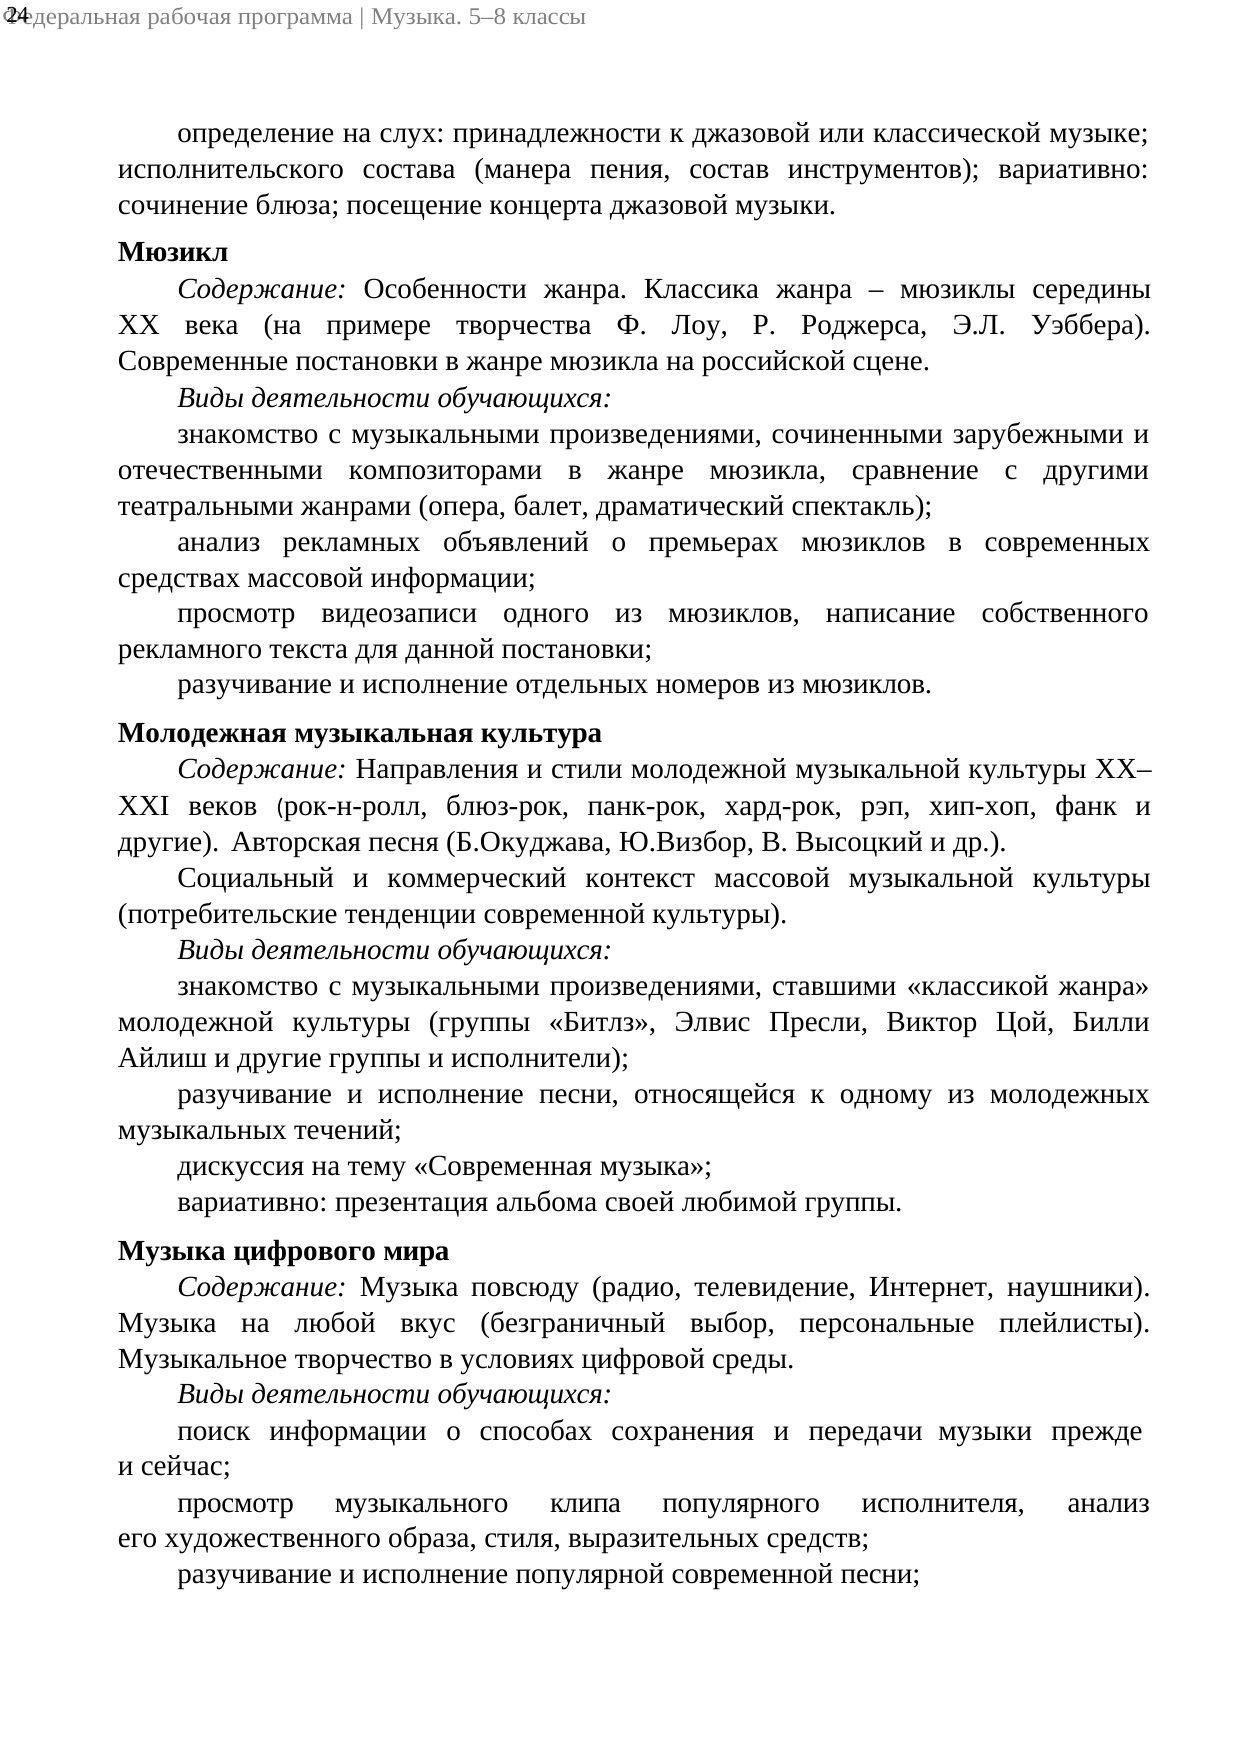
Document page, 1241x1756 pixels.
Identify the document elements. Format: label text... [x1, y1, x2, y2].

text просмотр видеозаписи одного из мюзиклов, написание собственного рекламного текста для данной постановки; [118, 595, 1150, 664]
text Содержание: Особенности жанра. Классика жанра – мюзиклы середины XX века (на примере творчества Ф. Лоу, Р. Роджерса, Э.Л. Уэббера). Современные постановки в жанре мюзикла на российской сцене. [118, 271, 1151, 377]
text вариативно: презентация альбома своей любимой группы. [177, 1184, 1163, 1218]
text разучивание и исполнение отдельных номеров из мюзиклов. [177, 667, 1163, 700]
text Виды деятельности обучающихся: [177, 380, 1163, 413]
text определение на слух: принадлежности к джазовой или классической музыке; исполнительского состава (манера пения, состав инструментов); вариативно: сочинение блюза; посещение концерта джазовой музыки. [118, 115, 1149, 221]
text знакомство с музыкальными произведениями, сочиненными зарубежными и отечественными композиторами в жанре мюзикла, сравнение с другими театральными жанрами (опера, балет, драматический спектакль); [118, 416, 1150, 522]
text разучивание и исполнение популярной современной песни; [177, 1556, 1163, 1590]
subtitle Музыка цифрового мира [118, 1233, 1163, 1266]
text разучивание и исполнение песни, относящейся к одному из молодежных музыкальных течений; [118, 1077, 1150, 1146]
text Содержание: Направления и стили молодежной музыкальной культуры XX–XXI веков (рок-н-ролл, блюз-рок, панк-рок, хард-рок, рэп, хип-хоп, фанк и другие). Авторская песня (Б.Окуджава, Ю.Визбор, В. Высоцкий и др.). [118, 751, 1152, 857]
subtitle Мюзикл [118, 234, 1163, 268]
text просмотр музыкального клипа популярного исполнителя, анализ его художественного образа, стиля, выразительных средств; [118, 1485, 1150, 1554]
text Социальный и коммерческий контекст массовой музыкальной культуры (потребительские тенденции современной культуры). [118, 861, 1151, 930]
text знакомство с музыкальными произведениями, ставшими «классикой жанра» молодежной культуры (группы «Битлз», Элвис Пресли, Виктор Цой, Билли Айлиш и другие группы и исполнители); [118, 968, 1150, 1074]
text Содержание: Музыка повсюду (радио, телевидение, Интернет, наушники). Музыка на любой вкус (безграничный выбор, персональные плейлисты). Музыкальное творчество в условиях цифровой среды. [118, 1269, 1151, 1375]
text Виды деятельности обучающихся: [177, 1378, 1163, 1411]
subtitle Молодежная музыкальная культура [118, 715, 1163, 748]
text анализ рекламных объявлений о премьерах мюзиклов в современных средствах массовой информации; [118, 524, 1151, 593]
text дискуссия на тему «Современная музыка»; [177, 1148, 1163, 1182]
text Виды деятельности обучающихся: [177, 932, 1163, 966]
text поиск информации о способах сохранения и передачи музыки прежде и сейчас; [118, 1413, 1150, 1482]
